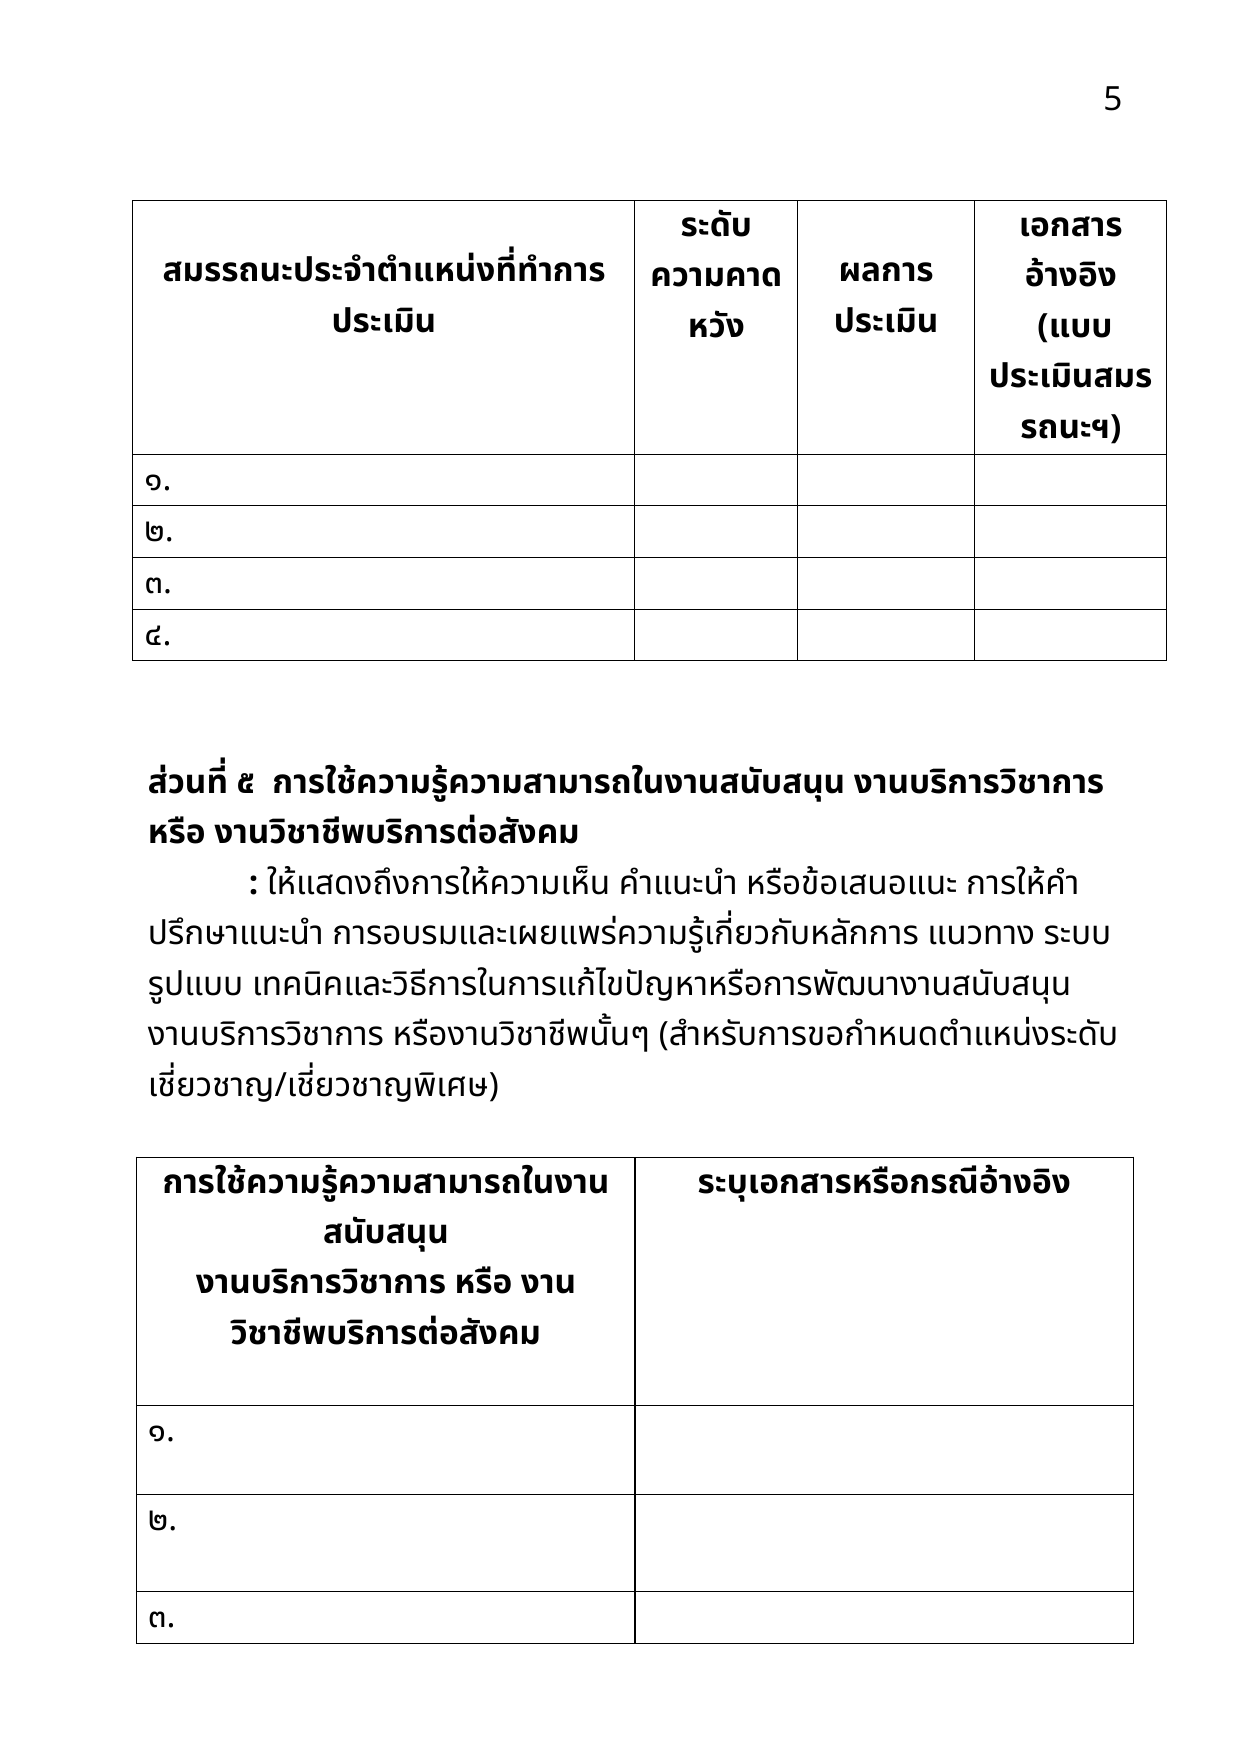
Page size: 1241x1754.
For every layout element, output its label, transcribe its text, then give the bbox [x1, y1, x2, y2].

table_cell [975, 558, 1166, 608]
table_cell ๑. [137, 1406, 634, 1494]
table_cell [635, 506, 797, 557]
table_cell ๔. [133, 610, 634, 660]
text : ให้แสดงถึงการให้ความเห็น คำแนะนำ หรือข้อเสนอแนะ การให้คำปรึกษาแนะนำ การอบรมและเผยแพร่ความรู้เกี่ยวกับหลักการ แนวทาง ระบบ รูปแบบ เทคนิคและวิธีการในการแก้ไขปัญหาหรือการพัฒนางานสนับสนุนงานบริการวิชาการ หรืองานวิชาชีพนั้นๆ (สำหรับการขอกำหนดตำแหน่งระดับเชี่ยวชาญ/เชี่ยวชาญพิเศษ) [148, 858, 1122, 1111]
table_header การใช้ความรู้ความสามารถในงานสนับสนุน งานบริการวิชาการ หรือ งานวิชาชีพบริการต่อสังคม [137, 1158, 634, 1405]
table_cell [635, 610, 797, 660]
table_cell ๒. [133, 506, 634, 557]
table_header ระบุเอกสารหรือกรณีอ้างอิง [636, 1158, 1133, 1405]
table_cell [798, 610, 974, 660]
table_cell [635, 558, 797, 608]
table_cell [798, 506, 974, 557]
table_cell [636, 1406, 1133, 1494]
table_cell ๒. [137, 1495, 634, 1591]
table_cell [975, 506, 1166, 557]
table_cell [975, 610, 1166, 660]
table_cell ๓. [133, 558, 634, 608]
table_cell [975, 455, 1166, 505]
table_header ระดับ ความคาดหวัง [635, 201, 797, 453]
table_cell [636, 1592, 1133, 1642]
text ส่วนที่ ๕ การใช้ความรู้ความสามารถในงานสนับสนุน งานบริการวิชาการ หรือ งานวิชาชีพบริการต่อสังคม [148, 758, 1122, 858]
table_cell [798, 558, 974, 608]
table_cell ๑. [133, 455, 634, 505]
table_cell ๓. [137, 1592, 634, 1642]
table_cell [635, 455, 797, 505]
table_header ผลการประเมิน [798, 201, 974, 453]
table_header เอกสารอ้างอิง (แบบประเมินสมรรถนะฯ) [975, 201, 1166, 453]
table_cell [798, 455, 974, 505]
table_cell [636, 1495, 1133, 1591]
table_header สมรรถนะประจำตำแหน่งที่ทำการประเมิน [133, 201, 634, 453]
